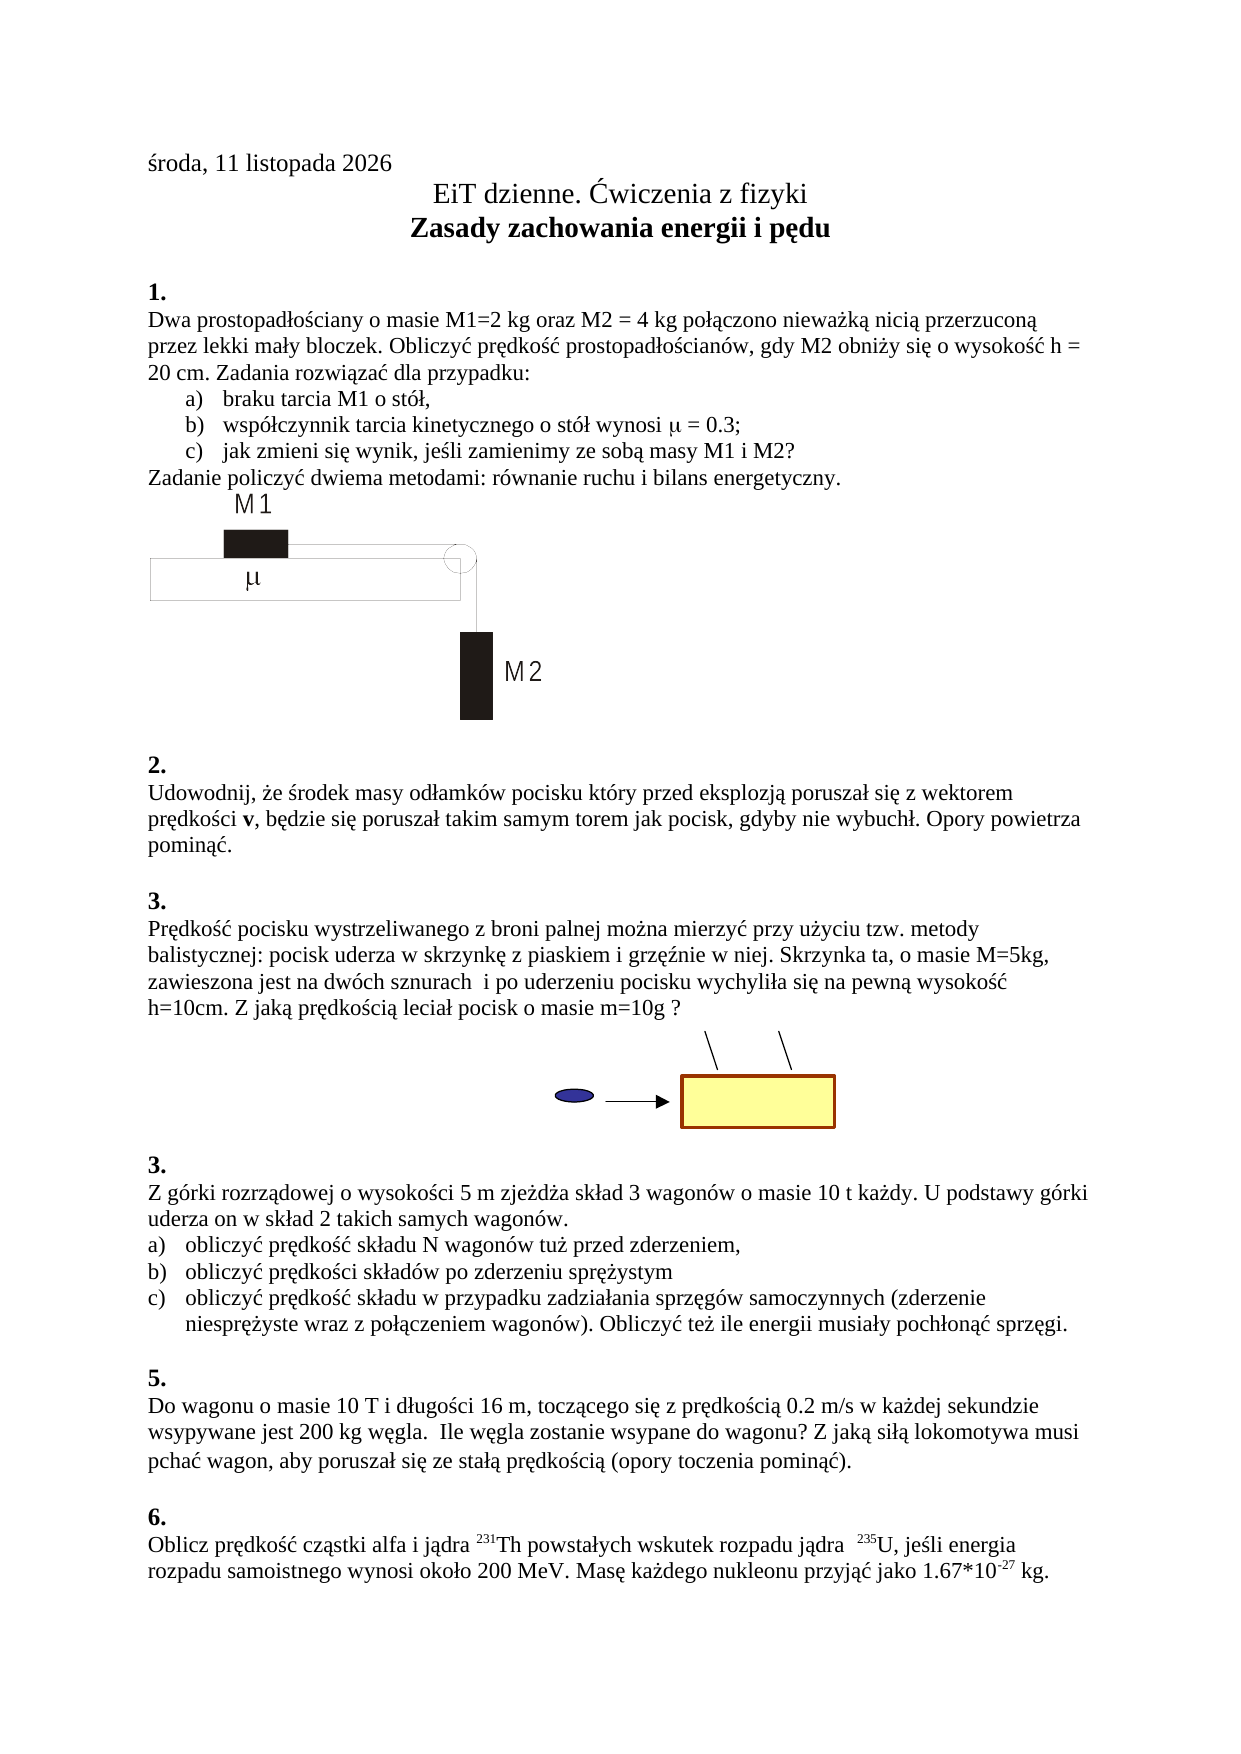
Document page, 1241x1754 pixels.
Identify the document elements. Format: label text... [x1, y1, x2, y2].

text 3. [148, 886, 1092, 915]
text 5. [148, 1363, 1092, 1392]
text EiT dzienne. Ćwiczenia z fizyki [148, 176, 1092, 210]
text Oblicz prędkość cząstki alfa i jądra 231Th powstałych wskutek rozpadu jądra 235U, jeśli energia rozpadu samoistnego wynosi około 200 MeV. Masę każdego nukleonu przyjąć jako 1.67*10-27 kg. [148, 1531, 1092, 1584]
text Zasady zachowania energii i pędu [148, 210, 1092, 243]
text Udowodnij, że środek masy odłamków pocisku który przed eksplozją poruszał się z wektorem prędkości v, będzie się poruszał takim samym torem jak pocisk, gdyby nie wybuchł. Opory powietrza pominąć. [148, 779, 1092, 858]
text 1. [148, 277, 1092, 306]
list współczynnik tarcia kinetycznego o stół wynosi  = 0.3; [185, 411, 1092, 438]
list obliczyć prędkość składu N wagonów tuż przed zderzeniem, [148, 1231, 1092, 1258]
text Prędkość pocisku wystrzeliwanego z broni palnej można mierzyć przy użyciu tzw. metody balistycznej: pocisk uderza w skrzynkę z piaskiem i grzęźnie w niej. Skrzynka ta, o masie M=5kg, zawieszona jest na dwóch sznurach i po uderzeniu pocisku wychyliła się na pewną wysokość h=10cm. Z jaką prędkością leciał pocisk o masie m=10g ? [148, 915, 1092, 1021]
list obliczyć prędkości składów po zderzeniu sprężystym [148, 1258, 1092, 1284]
text Dwa prostopadłościany o masie M1=2 kg oraz M2 = 4 kg połączono nieważką nicią przerzuconą przez lekki mały bloczek. Obliczyć prędkość prostopadłościanów, gdy M2 obniży się o wysokość h = 20 cm. Zadania rozwiązać dla przypadku: [148, 306, 1092, 385]
text wtorek, 19 listopada 2024 [148, 148, 1092, 176]
text Do wagonu o masie 10 T i długości 16 m, toczącego się z prędkością 0.2 m/s w każdej sekundzie wsypywane jest 200 kg węgla. Ile węgla zostanie wsypane do wagonu? Z jaką siłą lokomotywa musi pchać wagon, aby poruszał się ze stałą prędkością (opory toczenia pominąć). [148, 1392, 1092, 1473]
list braku tarcia M1 o stół, [185, 385, 1092, 411]
text 6. [148, 1502, 1092, 1531]
list jak zmieni się wynik, jeśli zamienimy ze sobą masy M1 i M2? [185, 438, 1092, 464]
text 3. [148, 1150, 1092, 1179]
text Zadanie policzyć dwiema metodami: równanie ruchu i bilans energetyczny. [148, 464, 1092, 490]
text 2. [148, 750, 1092, 779]
text Z górki rozrządowej o wysokości 5 m zjeżdża skład 3 wagonów o masie 10 t każdy. U podstawy górki uderza on w skład 2 takich samych wagonów. [148, 1179, 1092, 1231]
list obliczyć prędkość składu w przypadku zadziałania sprzęgów samoczynnych (zderzenie niesprężyste wraz z połączeniem wagonów). Obliczyć też ile energii musiały pochłonąć sprzęgi. [148, 1284, 1092, 1337]
